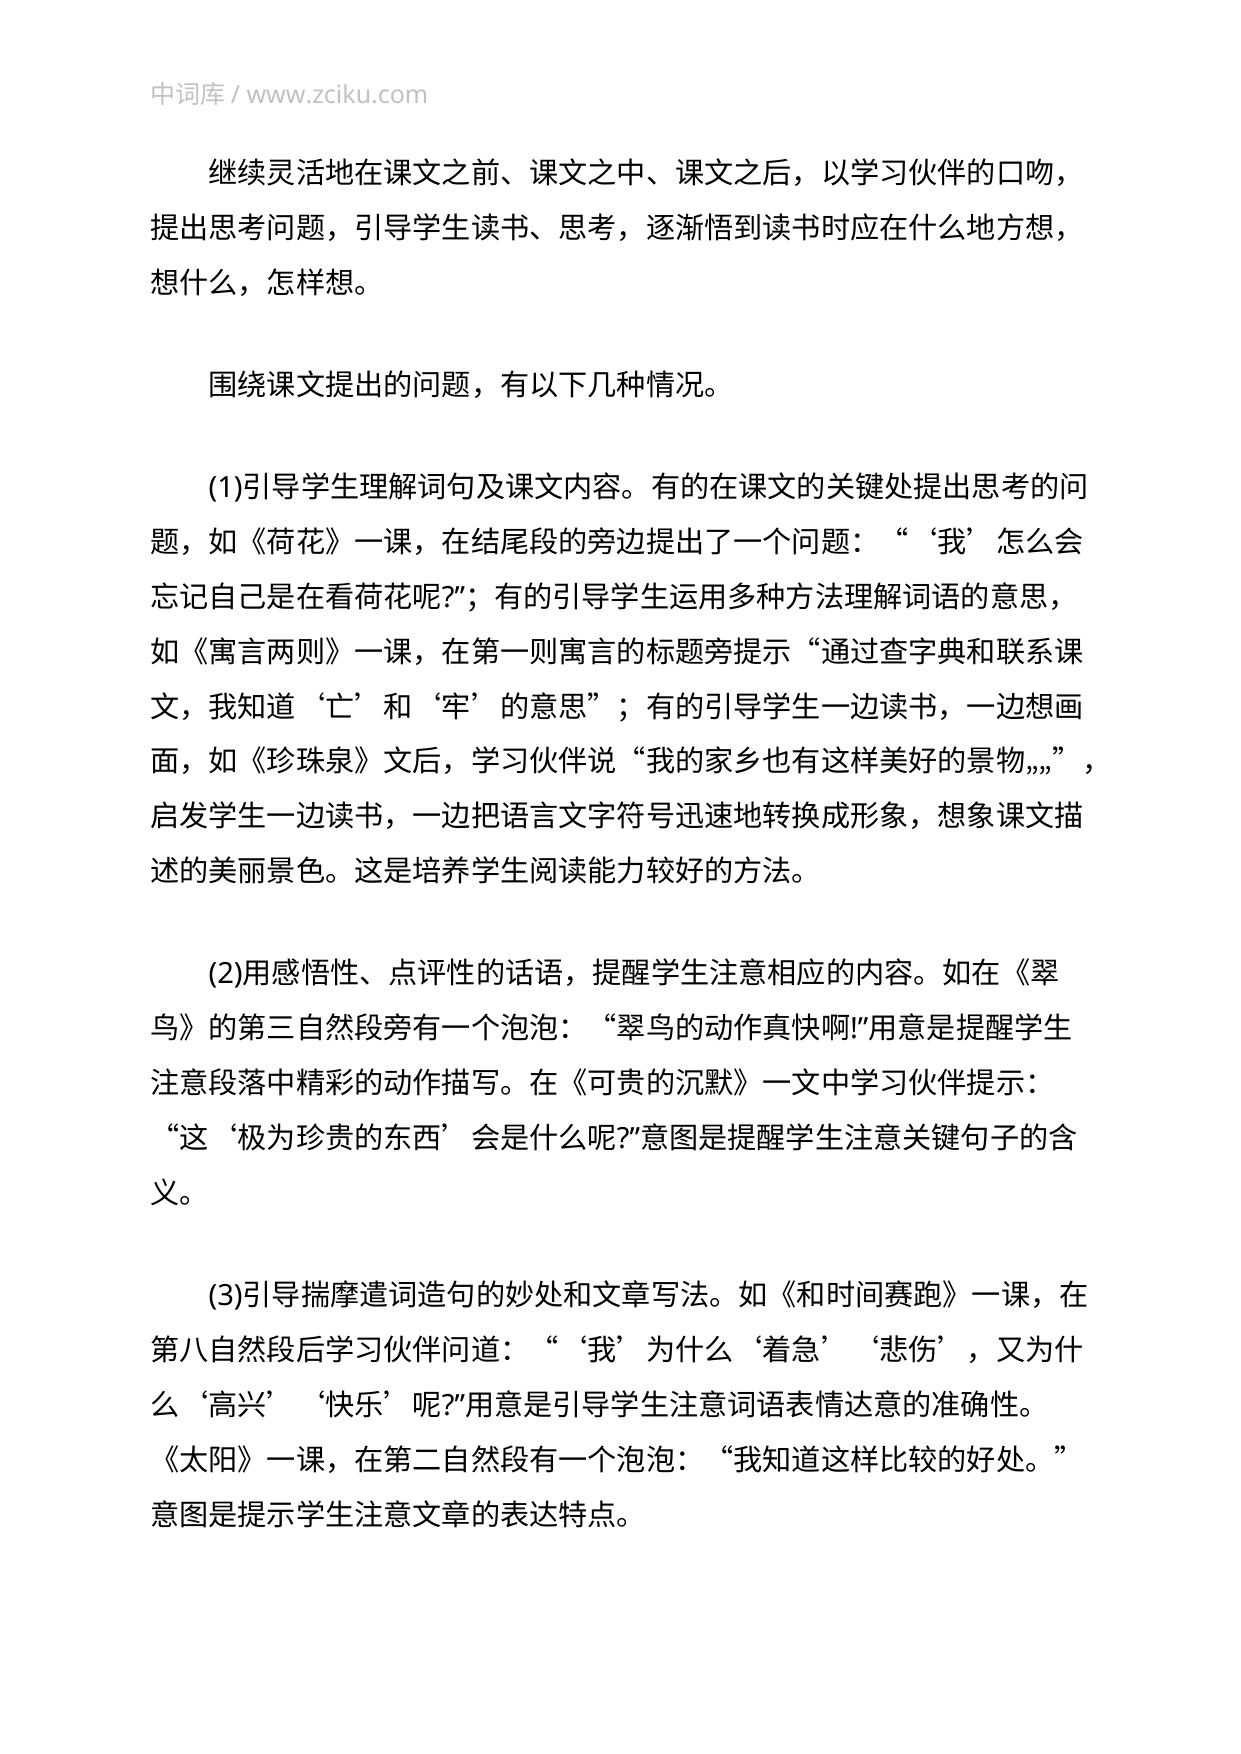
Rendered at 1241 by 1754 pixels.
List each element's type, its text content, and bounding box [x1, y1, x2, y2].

text (3)引导揣摩遣词造句的妙处和文章写法。如《和时间赛跑》一课，在第八自然段后学习伙伴问道：“‘我’为什么‘着急’‘悲伤’，又为什么‘高兴’‘快乐’呢?”用意是引导学生注意词语表情达意的准确性。《太阳》一课，在第二自然段有一个泡泡：“我知道这样比较的好处。”意图是提示学生注意文章的表达特点。 [150, 1271, 1090, 1533]
text 围绕课文提出的问题，有以下几种情况。 [150, 362, 1090, 404]
text (2)用感悟性、点评性的话语，提醒学生注意相应的内容。如在《翠鸟》的第三自然段旁有一个泡泡：“翠鸟的动作真快啊!”用意是提醒学生注意段落中精彩的动作描写。在《可贵的沉默》一文中学习伙伴提示：“这‘极为珍贵的东西’会是什么呢?”意图是提醒学生注意关键句子的含义。 [150, 949, 1090, 1212]
text (1)引导学生理解词句及课文内容。有的在课文的关键处提出思考的问题，如《荷花》一课，在结尾段的旁边提出了一个问题：“‘我’怎么会忘记自己是在看荷花呢?”；有的引导学生运用多种方法理解词语的意思，如《寓言两则》一课，在第一则寓言的标题旁提示“通过查字典和联系课文，我知道‘亡’和‘牢’的意思”；有的引导学生一边读书，一边想画面，如《珍珠泉》文后，学习伙伴说“我的家乡也有这样美好的景物„„”，启发学生一边读书，一边把语言文字符号迅速地转换成形象，想象课文描述的美丽景色。这是培养学生阅读能力较好的方法。 [150, 463, 1090, 890]
text 继续灵活地在课文之前、课文之中、课文之后，以学习伙伴的口吻，提出思考问题，引导学生读书、思考，逐渐悟到读书时应在什么地方想，想什么，怎样想。 [150, 150, 1090, 302]
